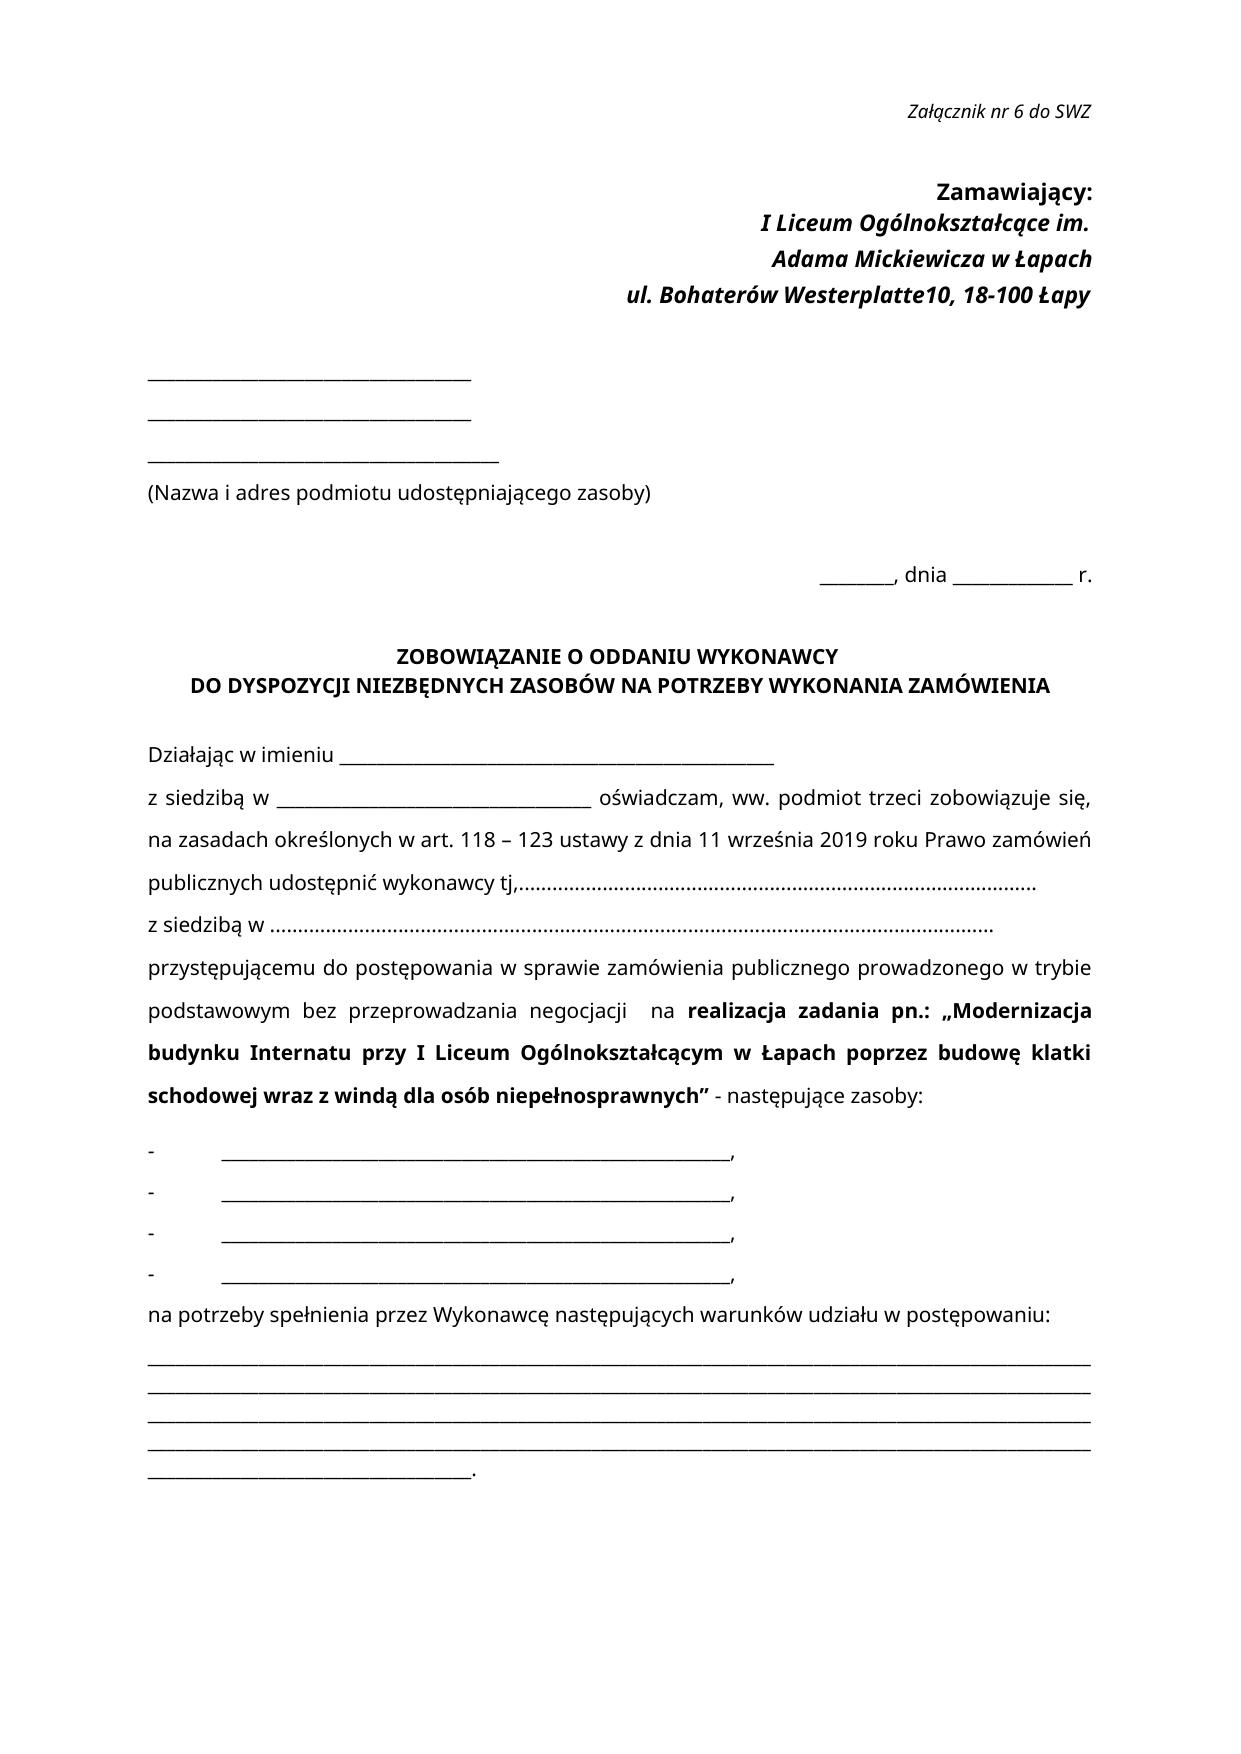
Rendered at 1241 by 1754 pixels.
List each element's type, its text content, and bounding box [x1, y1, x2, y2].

text I Liceum Ogólnokształcące im. Adama Mickiewicza w Łapach [369, 207, 1093, 274]
text ul. Bohaterów Westerplatte10, 18-100 Łapy [369, 278, 1093, 310]
text - _______________________________________________________, [148, 1177, 1093, 1205]
text przystępującemu do postępowania w sprawie zamówienia publicznego prowadzonego w trybie podstawowym bez przeprowadzania negocjacji na realizacja zadania pn.: „Modernizacja budynku Internatu przy I Liceum Ogólnokształcącym w Łapach poprzez budowę klatki schodowej wraz z windą dla osób niepełnosprawnych” - następujące zasoby: [148, 953, 1093, 1109]
text - _______________________________________________________, [148, 1136, 1093, 1164]
text - _______________________________________________________, [148, 1218, 1093, 1246]
text na potrzeby spełnienia przez Wykonawcę następujących warunków udziału w postępowaniu: [148, 1300, 1093, 1328]
text Zamawiający: [148, 175, 1093, 207]
text ___________________________________________________________________________________________________________________________________________________________________________________________________________________________________________________________________________________________________________________________________________________________________________________________________________________________________________________________. [148, 1341, 1093, 1483]
text z siedzibą w .................................................................................................................................. [148, 911, 1093, 939]
text - _______________________________________________________, [148, 1259, 1093, 1287]
text ___________________________________ [148, 397, 1093, 425]
text ZOBOWIĄZANIE O ODDANIU WYKONAWCY DO DYSPOZYCJI NIEZBĘDNYCH ZASOBÓW NA POTRZEBY WYKONANIA ZAMÓWIENIA [148, 642, 1093, 699]
text ______________________________________ [148, 438, 1093, 466]
text (Nazwa i adres podmiotu udostępniającego zasoby) [148, 478, 1093, 507]
text ___________________________________ [148, 356, 1093, 384]
text Działając w imieniu _______________________________________________ [148, 740, 1093, 768]
text ________, dnia _____________ r. [148, 560, 1093, 589]
subtitle Załącznik nr 6 do SWZ [885, 99, 1093, 124]
text z siedzibą w __________________________________ oświadczam, ww. podmiot trzeci zobowiązuje się, na zasadach określonych w art. 118 – 123 ustawy z dnia 11 września 2019 roku Prawo zamówień publicznych udostępnić wykonawcy tj,............................................................................................. [148, 783, 1093, 896]
